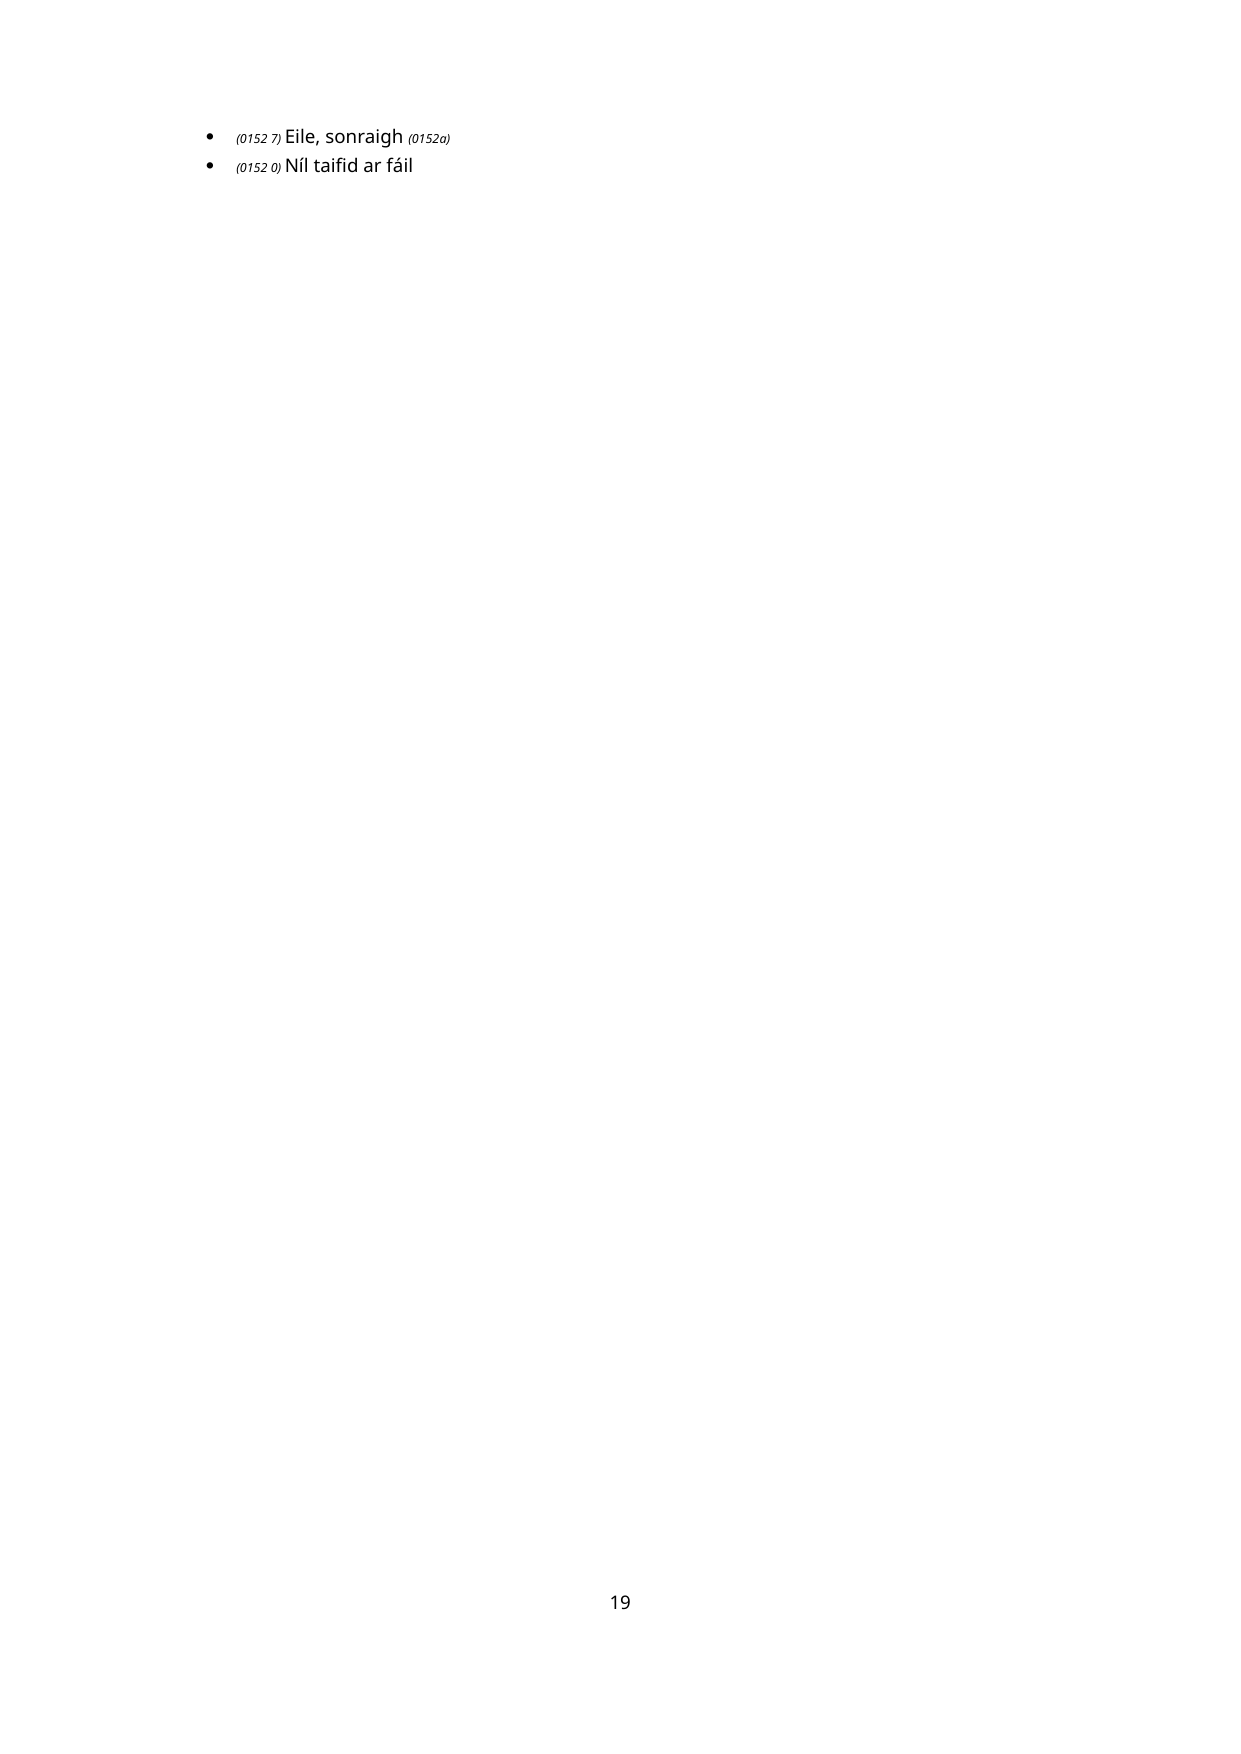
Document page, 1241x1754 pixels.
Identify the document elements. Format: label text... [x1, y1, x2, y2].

subtitle (0152 7) Eile, sonraigh (0152a) [207, 123, 1093, 149]
subtitle (0152 0) Níl taifid ar fáil [207, 153, 1093, 178]
